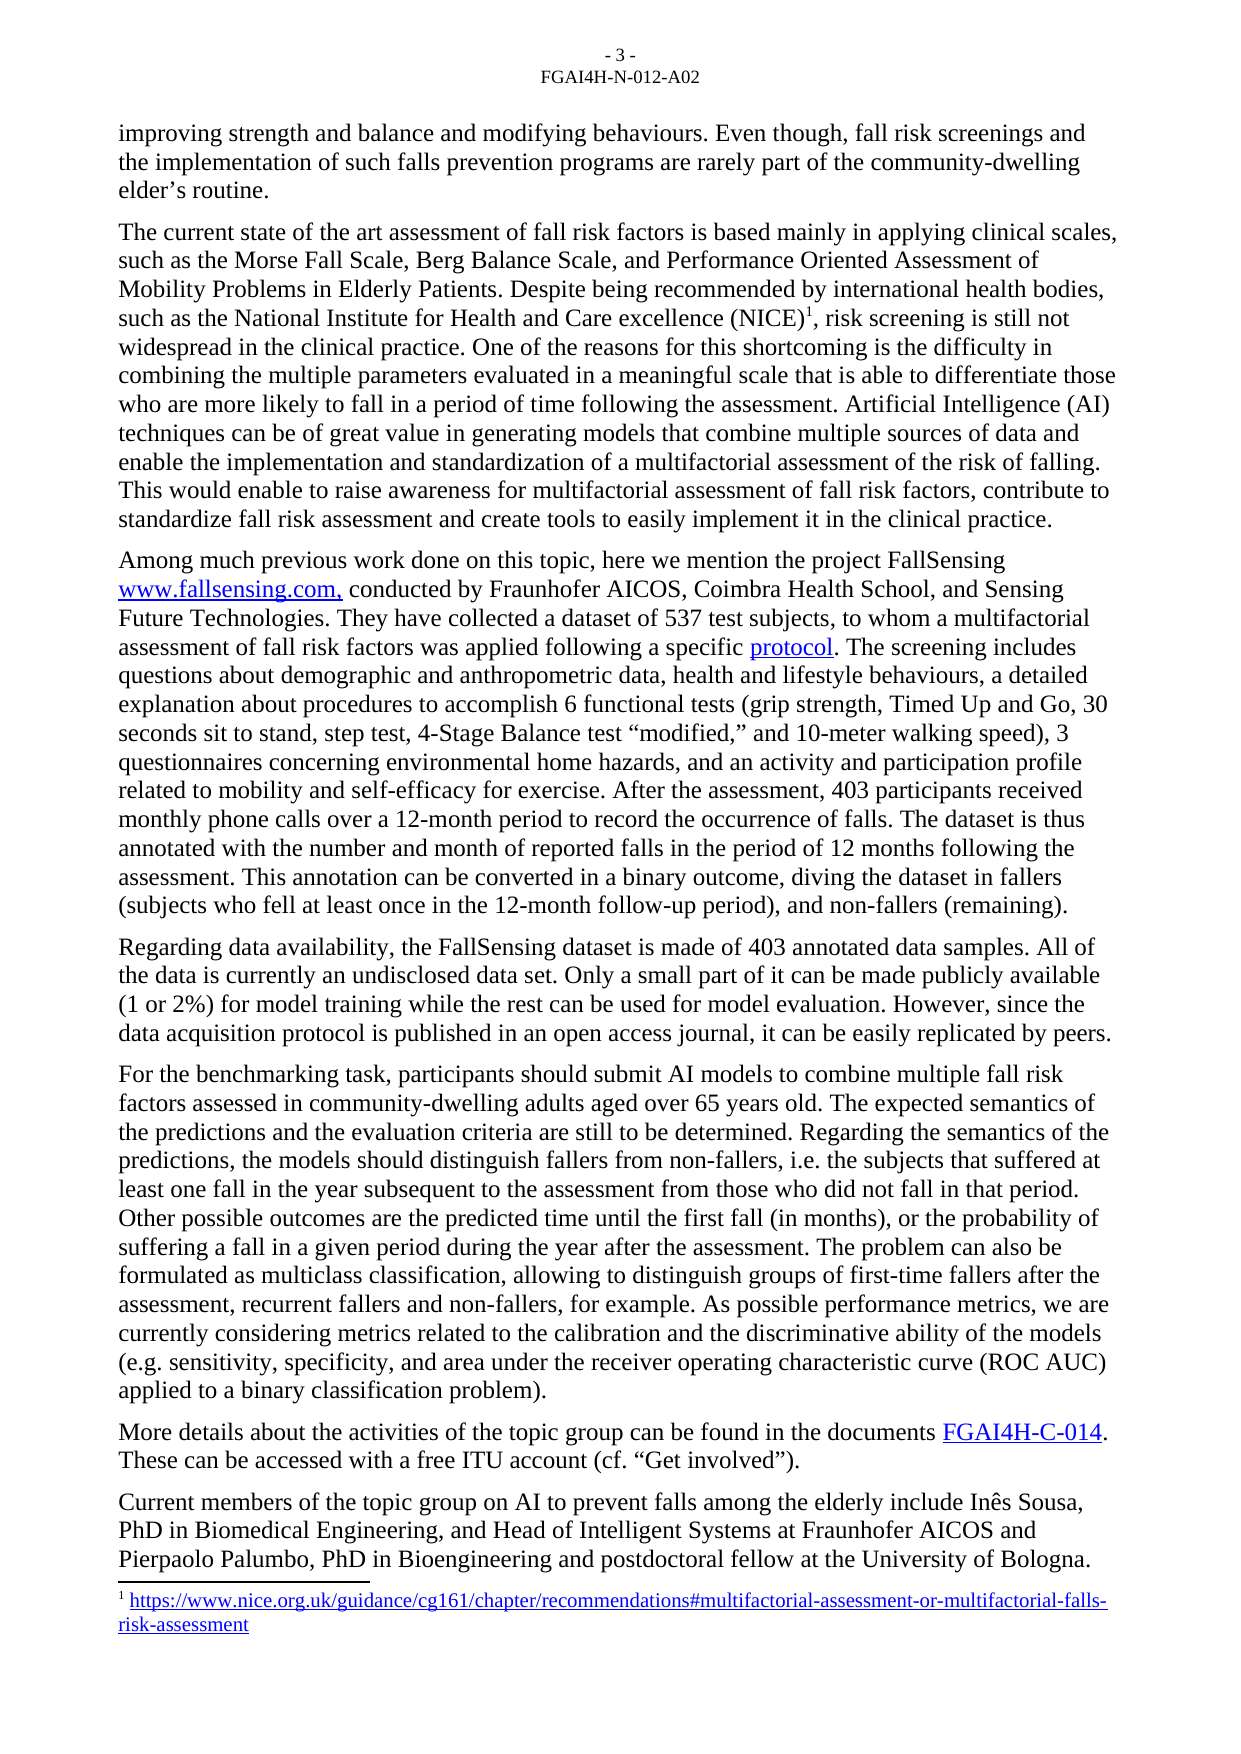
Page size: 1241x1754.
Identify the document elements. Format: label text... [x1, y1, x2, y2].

text Regarding data availability, the FallSensing dataset is made of 403 annotated data samples. All of the data is currently an undisclosed data set. Only a small part of it can be made publicly available (1 or 2%) for model training while the rest can be used for model evaluation. However, since the data acquisition protocol is published in an open access journal, it can be easily replicated by peers. [118, 932, 1122, 1047]
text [118, 1487, 1122, 1573]
text The current state of the art assessment of fall risk factors is based mainly in applying clinical scales, such as the Morse Fall Scale, Berg Balance Scale, and Performance Oriented Assessment of Mobility Problems in Elderly Patients. Despite being recommended by international health bodies, such as the National Institute for Health and Care excellence (NICE), risk screening is still not widespread in the clinical practice. One of the reasons for this shortcoming is the difficulty in combining the multiple parameters evaluated in a meaningful scale that is able to differentiate those who are more likely to fall in a period of time following the assessment. Artificial Intelligence (AI) techniques can be of great value in generating models that combine multiple sources of data and enable the implementation and standardization of a multifactorial assessment of the risk of falling. This would enable to raise awareness for multifactorial assessment of fall risk factors, contribute to standardize fall risk assessment and create tools to easily implement it in the clinical practice. [118, 217, 1122, 533]
text Among much previous work done on this topic, here we mention the project FallSensing www.fallsensing.com, conducted by Fraunhofer AICOS, Coimbra Health School, and Sensing Future Technologies. They have collected a dataset of 537 test subjects, to whom a multifactorial assessment of fall risk factors was applied following a specific protocol. The screening includes questions about demographic and anthropometric data, health and lifestyle behaviours, a detailed explanation about procedures to accomplish 6 functional tests (grip strength, Timed Up and Go, 30 seconds sit to stand, step test, 4-Stage Balance test “modified,” and 10-meter walking speed), 3 questionnaires concerning environmental home hazards, and an activity and participation profile related to mobility and self-efficacy for exercise. After the assessment, 403 participants received monthly phone calls over a 12-month period to record the occurrence of falls. The dataset is thus annotated with the number and month of reported falls in the period of 12 months following the assessment. This annotation can be converted in a binary outcome, diving the dataset in fallers (subjects who fell at least once in the 12-month follow-up period), and non-fallers (remaining). [118, 546, 1122, 919]
text More details about the activities of the topic group can be found in the documents FGAI4H-C-014. These can be accessed with a free ITU account (cf. “Get involved”). [118, 1417, 1122, 1474]
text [118, 118, 1122, 204]
text For the benchmarking task, participants should submit AI models to combine multiple fall risk factors assessed in community-dwelling adults aged over 65 years old. The expected semantics of the predictions and the evaluation criteria are still to be determined. Regarding the semantics of the predictions, the models should distinguish fallers from non-fallers, i.e. the subjects that suffered at least one fall in the year subsequent to the assessment from those who did not fall in that period. Other possible outcomes are the predicted time until the first fall (in months), or the probability of suffering a fall in a given period during the year after the assessment. The problem can also be formulated as multiclass classification, allowing to distinguish groups of first-time fallers after the assessment, recurrent fallers and non-fallers, for example. As possible performance metrics, we are currently considering metrics related to the calibration and the discriminative ability of the models (e.g. sensitivity, specificity, and area under the receiver operating characteristic curve (ROC AUC) applied to a binary classification problem). [118, 1059, 1122, 1404]
